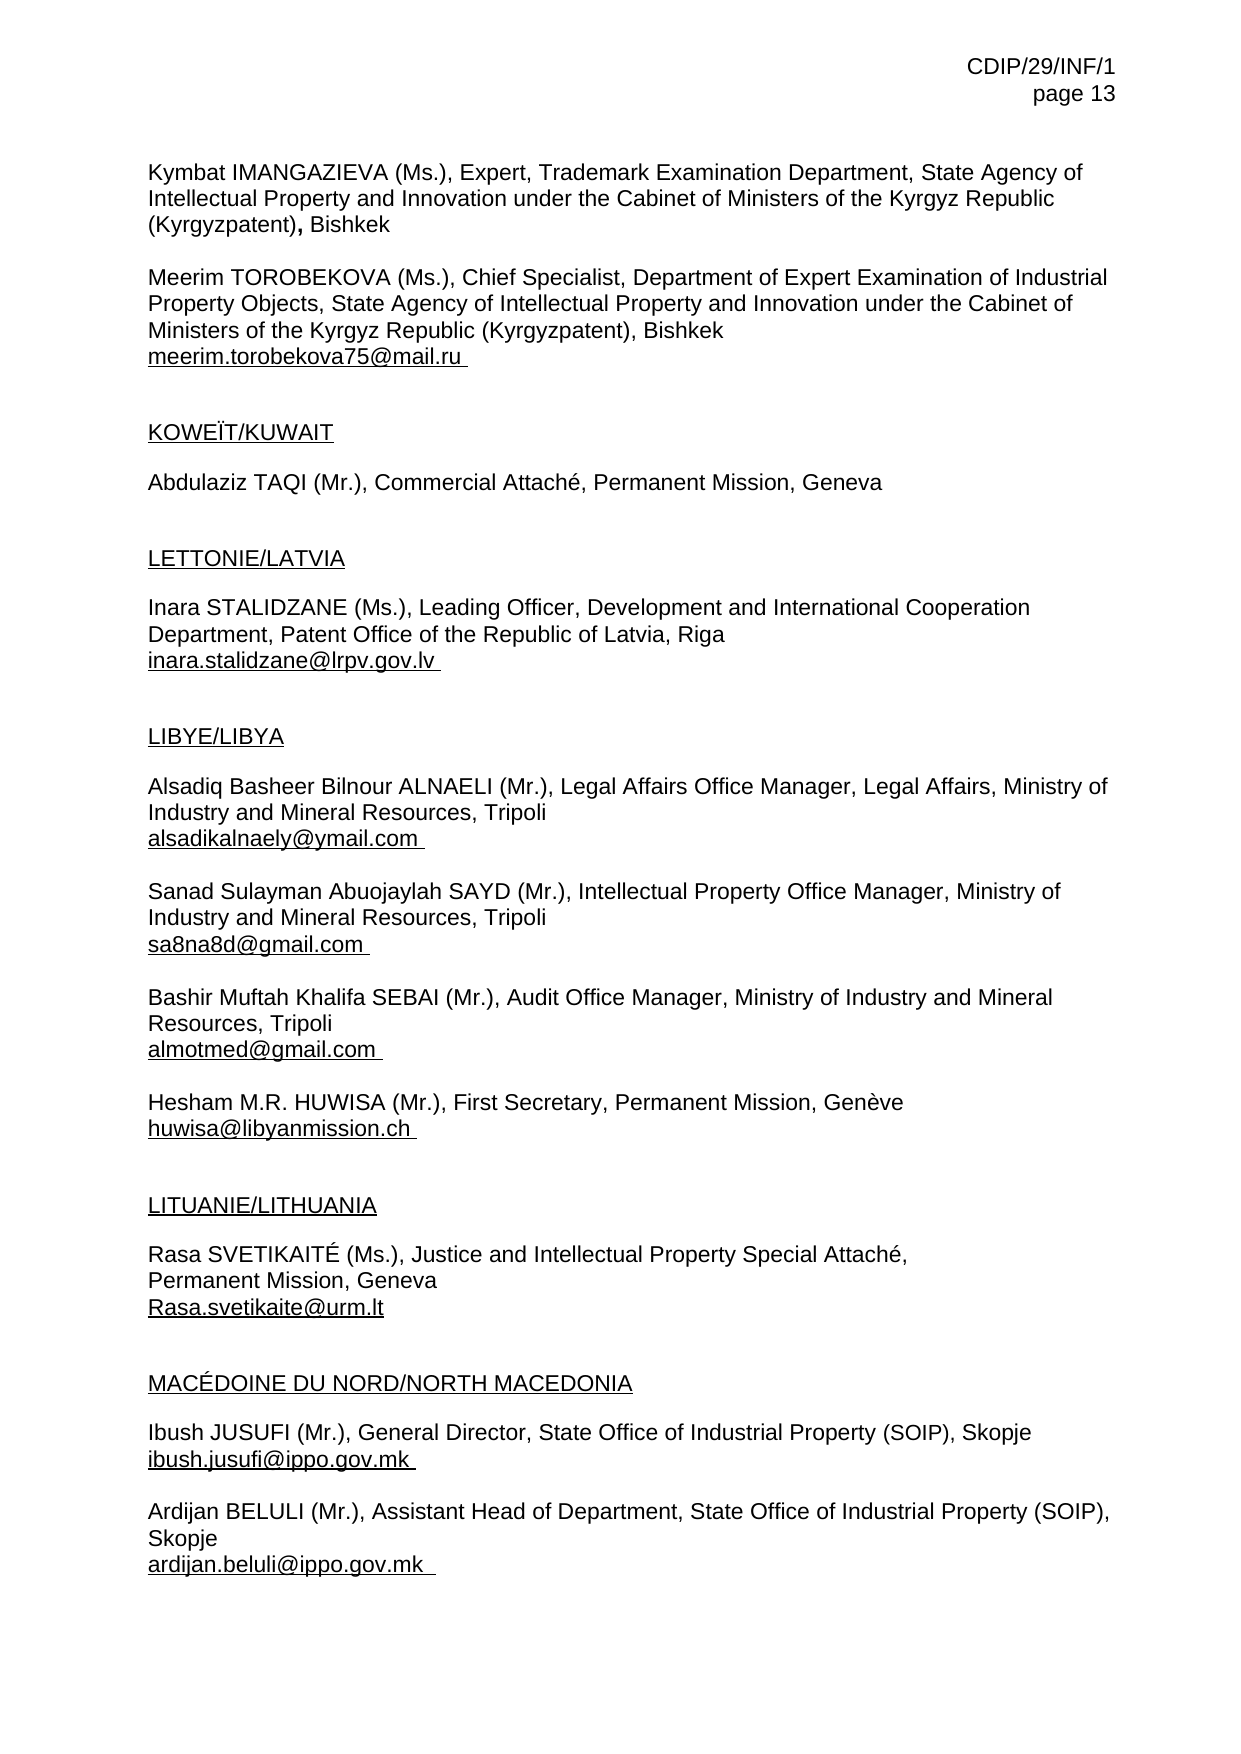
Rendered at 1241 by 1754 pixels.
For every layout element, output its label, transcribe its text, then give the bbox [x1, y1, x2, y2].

text Abdulaziz TAQI (Mr.), Commercial Attaché, Permanent Mission, Geneva [148, 469, 1116, 495]
subtitle KOWEÏT/KUWAIT [148, 419, 1116, 446]
text alsadikalnaely@ymail.com [148, 825, 1116, 852]
text ardijan.beluli@ippo.gov.mk [148, 1551, 1116, 1577]
text almotmed@gmail.com [148, 1036, 1116, 1062]
text Rasa SVETIKAITÉ (Ms.), Justice and Intellectual Property Special Attaché, Permanent Mission, Geneva [148, 1241, 1116, 1293]
text Rasa.svetikaite@urm.lt [148, 1293, 1116, 1320]
text Ibush JUSUFI (Mr.), General Director, State Office of Industrial Property (SOIP), Skopje [148, 1419, 1116, 1446]
text meerim.torobekova75@mail.ru [148, 343, 1116, 369]
text inara.stalidzane@lrpv.gov.lv [148, 647, 1116, 673]
text Ardijan BELULI (Mr.), Assistant Head of Department, State Office of Industrial Property (SOIP), Skopje [148, 1498, 1116, 1551]
subtitle LIBYE/LIBYA [148, 723, 1116, 750]
text huwisa@libyanmission.ch [148, 1115, 1116, 1142]
subtitle LETTONIE/LATVIA [148, 545, 1116, 571]
text ibush.jusufi@ippo.gov.mk [148, 1446, 1116, 1472]
subtitle LITUANIE/LITHUANIA [148, 1192, 1116, 1218]
text Meerim TOROBEKOVA (Ms.), Chief Specialist, Department of Expert Examination of Industrial Property Objects, State Agency of Intellectual Property and Innovation under the Cabinet of Ministers of the Kyrgyz Republic (Kyrgyzpatent), Bishkek [148, 264, 1116, 343]
text Sanad Sulayman Abuojaylah SAYD (Mr.), Intellectual Property Office Manager, Ministry of Industry and Mineral Resources, Tripoli [148, 878, 1116, 931]
text Inara STALIDZANE (Ms.), Leading Officer, Development and International Cooperation Department, Patent Office of the Republic of Latvia, Riga [148, 594, 1116, 647]
text Kymbat IMANGAZIEVA (Ms.), Expert, Trademark Examination Department, State Agency of Intellectual Property and Innovation under the Cabinet of Ministers of the Kyrgyz Republic (Kyrgyzpatent), Bishkek [148, 158, 1116, 238]
text Hesham M.R. HUWISA (Mr.), First Secretary, Permanent Mission, Genève [148, 1089, 1116, 1115]
text sa8na8d@gmail.com [148, 931, 1116, 957]
text Bashir Muftah Khalifa SEBAI (Mr.), Audit Office Manager, Ministry of Industry and Mineral Resources, Tripoli [148, 983, 1116, 1036]
text Alsadiq Basheer Bilnour ALNAELI (Mr.), Legal Affairs Office Manager, Legal Affairs, Ministry of Industry and Mineral Resources, Tripoli [148, 773, 1116, 825]
subtitle MACÉDOINE DU NORD/NORTH MACEDONIA [148, 1370, 1116, 1396]
